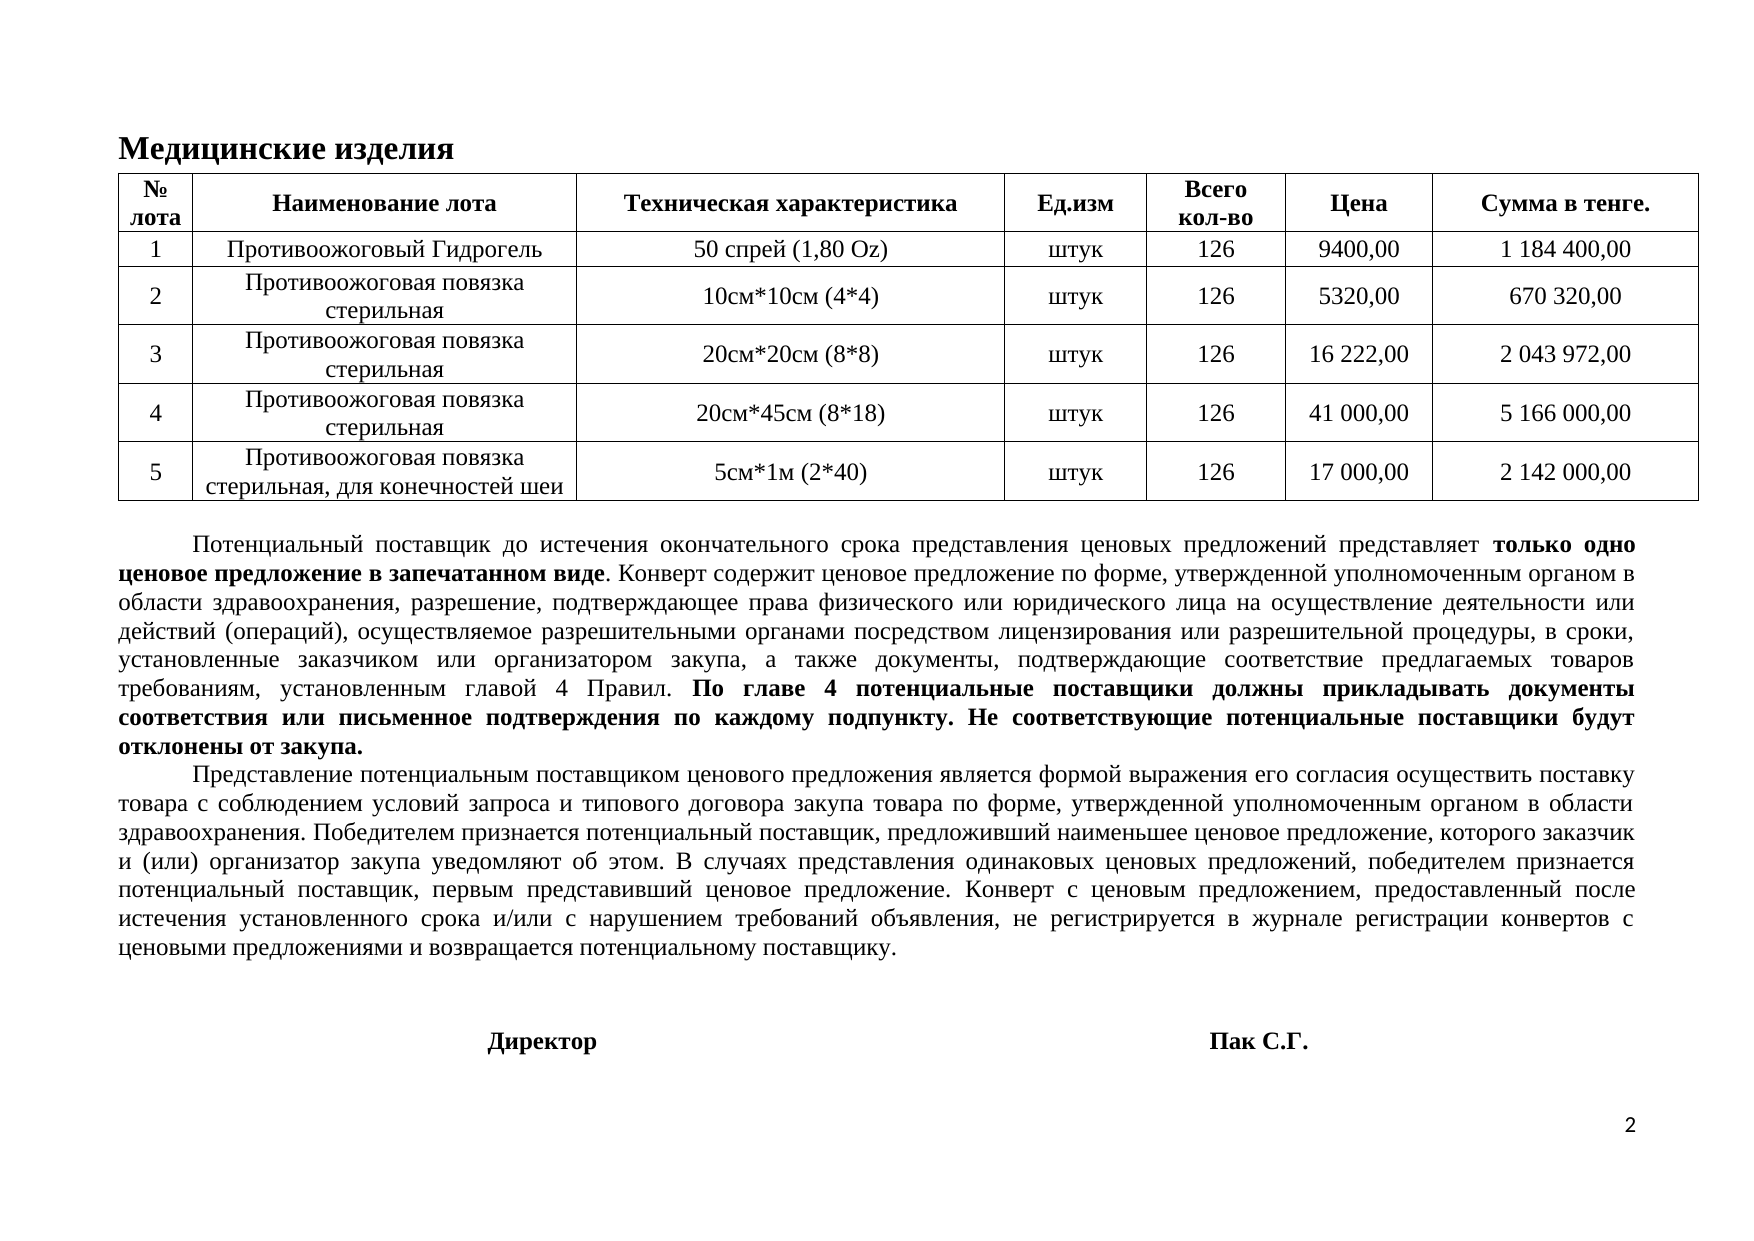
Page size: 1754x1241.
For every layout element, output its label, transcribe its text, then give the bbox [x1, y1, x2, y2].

table_cell Противоожоговая повязка стерильная [193, 384, 576, 441]
table_cell 126 [1147, 384, 1285, 441]
table_cell 5 166 000,00 [1433, 384, 1698, 441]
table_header Ед.изм [1005, 174, 1146, 231]
table_cell 2 043 972,00 [1433, 325, 1698, 383]
table_cell 2 [119, 267, 192, 324]
table_cell Противоожоговый Гидрогель [193, 232, 576, 266]
table_cell Противоожоговая повязка стерильная [193, 325, 576, 383]
table_cell 41 000,00 [1286, 384, 1432, 441]
table_cell Противоожоговая повязка стерильная [193, 267, 576, 324]
table_cell 1 [119, 232, 192, 266]
table_header Сумма в тенге. [1433, 174, 1698, 231]
table_cell штук [1005, 267, 1146, 324]
table_cell 9400,00 [1286, 232, 1432, 266]
table_cell 5см*1м (2*40) [577, 442, 1004, 500]
table_header Техническая характеристика [577, 174, 1004, 231]
table_cell 1 184 400,00 [1433, 232, 1698, 266]
table_cell 5320,00 [1286, 267, 1432, 324]
text Потенциальный поставщик до истечения окончательного срока представления ценовых предложений представляет только одно ценовое предложение в запечатанном виде. Конверт содержит ценовое предложение по форме, утвержденной уполномоченным органом в области здравоохранения, разрешение, подтверждающее права физического или юридического лица на осуществление деятельности или действий (операций), осуществляемое разрешительными органами посредством лицензирования или разрешительной процедуры, в сроки, установленные заказчиком или организатором закупа, а также документы, подтверждающие соответствие предлагаемых товаров требованиям, установленным главой 4 Правил. По главе 4 потенциальные поставщики должны прикладывать документы соответствия или письменное подтверждения по каждому подпункту. Не соответствующие потенциальные поставщики будут отклонены от закупа. [118, 529, 1636, 759]
text Директор Пак С.Г. [118, 1026, 1636, 1055]
table_cell 20см*45см (8*18) [577, 384, 1004, 441]
table_cell 17 000,00 [1286, 442, 1432, 500]
table_cell 20см*20см (8*8) [577, 325, 1004, 383]
table_header Всего кол-во [1147, 174, 1285, 231]
table_cell 126 [1147, 442, 1285, 500]
table_header № лота [119, 174, 192, 231]
table_header Наименование лота [193, 174, 576, 231]
table_cell 126 [1147, 232, 1285, 266]
table_cell 16 222,00 [1286, 325, 1432, 383]
text Представление потенциальным поставщиком ценового предложения является формой выражения его согласия осуществить поставку товара с соблюдением условий запроса и типового договора закупа товара по форме, утвержденной уполномоченным органом в области здравоохранения. Победителем признается потенциальный поставщик, предложивший наименьшее ценовое предложение, которого заказчик и (или) организатор закупа уведомляют об этом. В случаях представления одинаковых ценовых предложений, победителем признается потенциальный поставщик, первым представивший ценовое предложение. Конверт с ценовым предложением, предоставленный после истечения установленного срока и/или с нарушением требований объявления, не регистрируется в журнале регистрации конвертов с ценовыми предложениями и возвращается потенциальному поставщику. [118, 759, 1636, 961]
table_cell штук [1005, 232, 1146, 266]
table_cell 4 [119, 384, 192, 441]
table_cell 126 [1147, 267, 1285, 324]
text Медицинские изделия [118, 129, 1636, 167]
table_cell 670 320,00 [1433, 267, 1698, 324]
table_cell 3 [119, 325, 192, 383]
table_cell Противоожоговая повязка стерильная, для конечностей шеи [193, 442, 576, 500]
table_cell 10см*10см (4*4) [577, 267, 1004, 324]
table_cell штук [1005, 325, 1146, 383]
table_header Цена [1286, 174, 1432, 231]
table_cell 2 142 000,00 [1433, 442, 1698, 500]
table_cell 126 [1147, 325, 1285, 383]
table_cell 50 спрей (1,80 Oz) [577, 232, 1004, 266]
table_cell штук [1005, 442, 1146, 500]
table_cell 5 [119, 442, 192, 500]
table_cell штук [1005, 384, 1146, 441]
